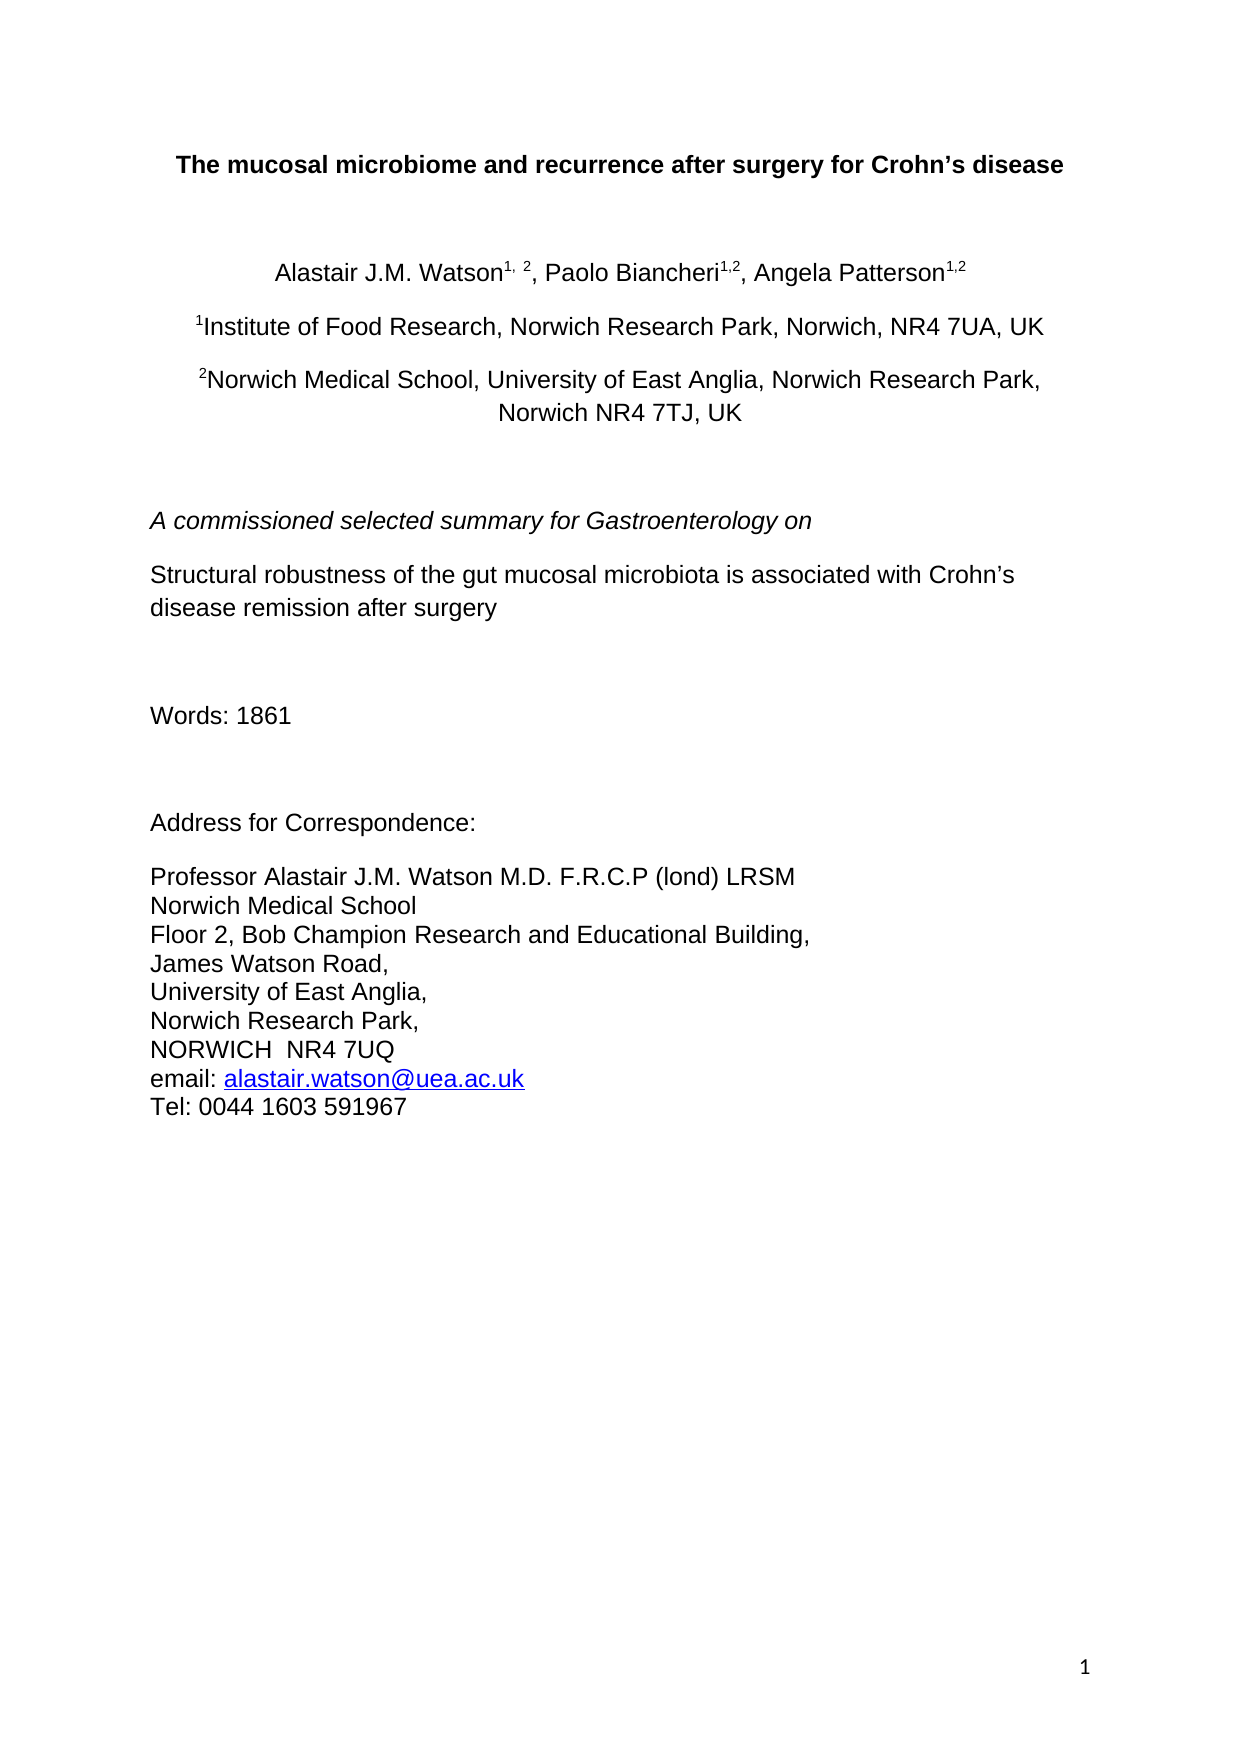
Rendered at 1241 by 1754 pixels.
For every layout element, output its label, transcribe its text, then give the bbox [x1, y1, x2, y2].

text A commissioned selected summary for Gastroenterology on [150, 506, 1090, 535]
text Professor Alastair J.M. Watson M.D. F.R.C.P (lond) LRSM [150, 862, 1090, 891]
text Words: 1861 [150, 701, 1090, 729]
text 1Institute of Food Research, Norwich Research Park, Norwich, NR4 7UA, UK [150, 312, 1090, 340]
text Norwich Medical School [150, 891, 1090, 920]
text Tel: 0044 1603 591967 [150, 1092, 1090, 1121]
text The mucosal microbiome and recurrence after surgery for Crohn’s disease [150, 150, 1090, 179]
text Structural robustness of the gut mucosal microbiota is associated with Crohn’s disease remission after surgery [150, 560, 1090, 622]
text Alastair J.M. Watson1, 2, Paolo Biancheri1,2, Angela Patterson1,2 [150, 258, 1090, 286]
text Floor 2, Bob Champion Research and Educational Building, James Watson Road, University of East Anglia, Norwich Research Park, NORWICH NR4 7UQ email: alastair.watson@uea.ac.uk [150, 920, 1090, 1092]
text Address for Correspondence: [150, 808, 1090, 837]
text 2Norwich Medical School, University of East Anglia, Norwich Research Park, Norwich NR4 7TJ, UK [150, 365, 1090, 427]
